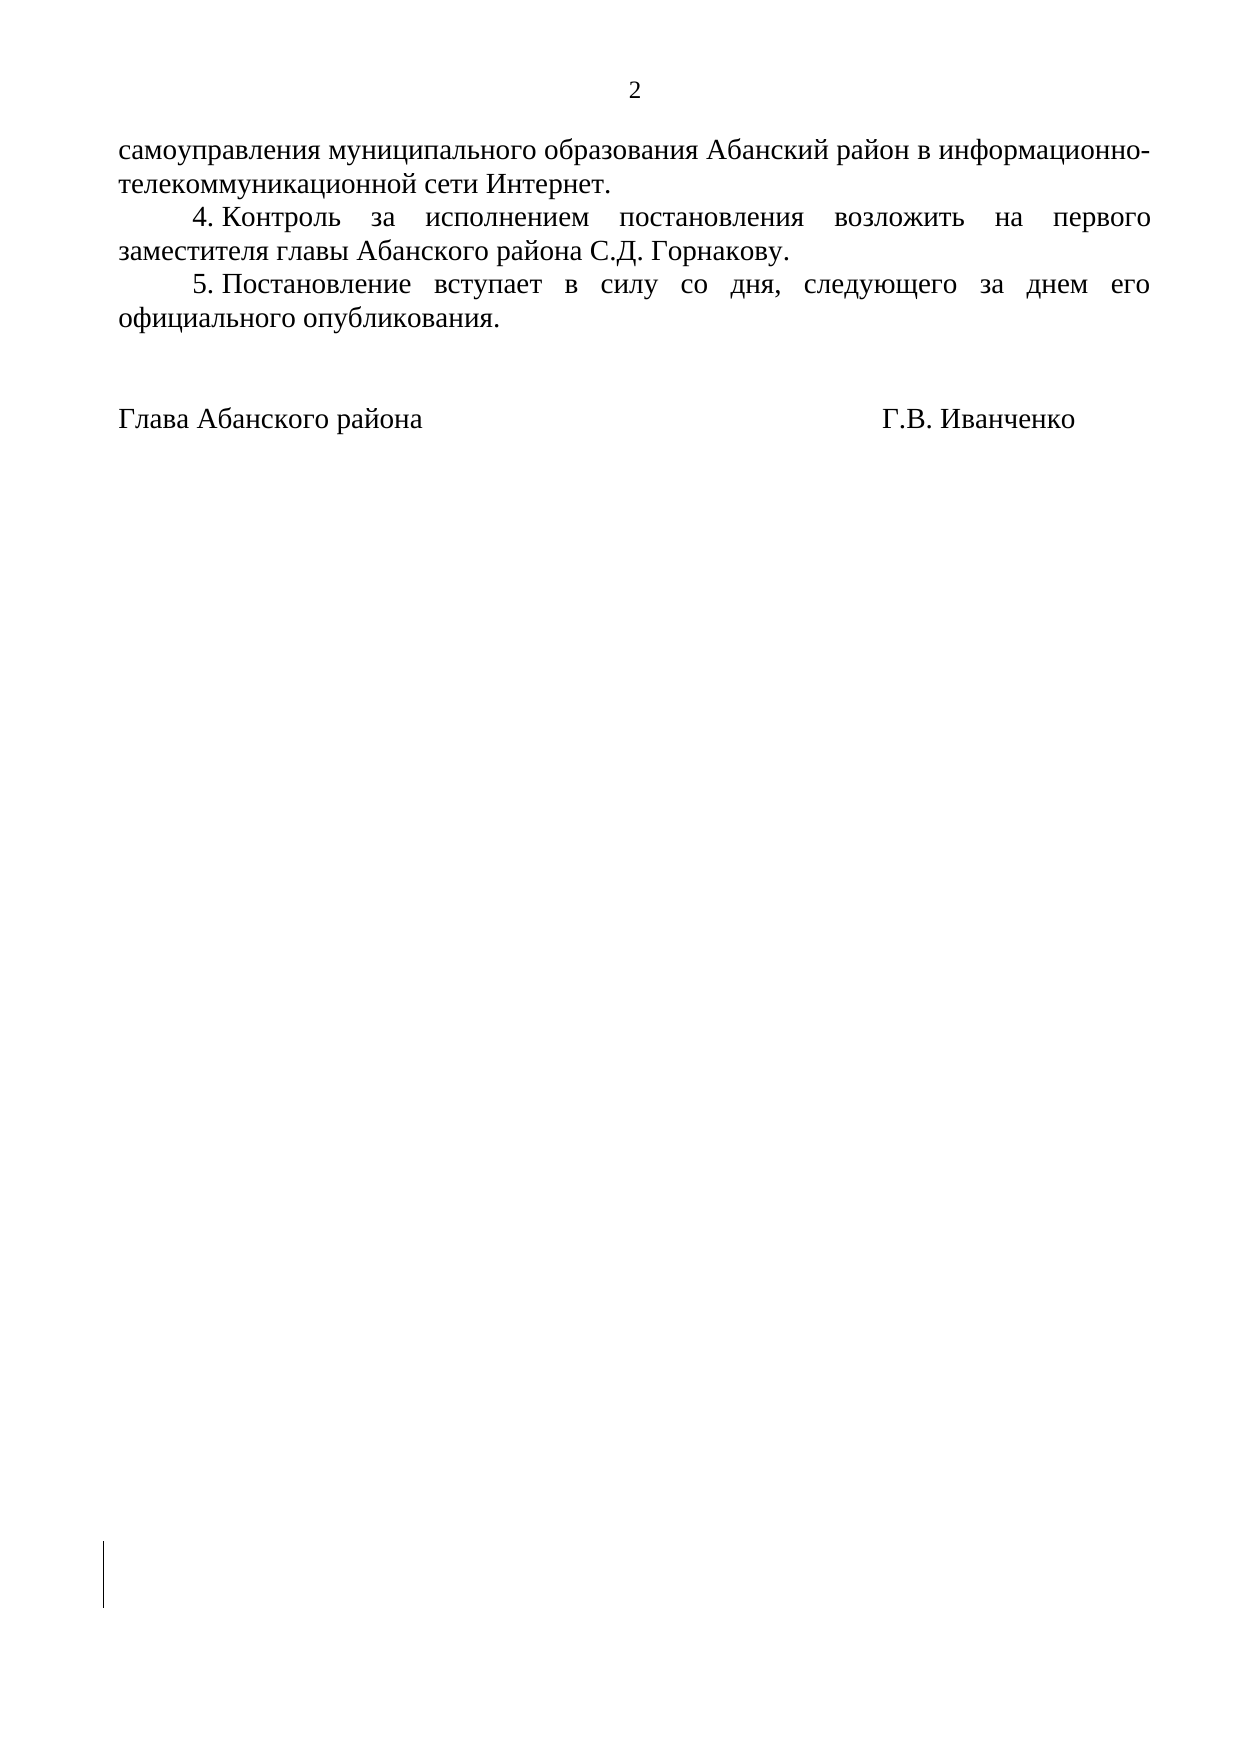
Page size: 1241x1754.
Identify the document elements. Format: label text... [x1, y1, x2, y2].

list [118, 132, 1152, 199]
list Постановление вступает в силу со дня, следующего за днем его официального опубликования. [118, 267, 1152, 334]
list Контроль за исполнением постановления возложить на первого заместителя главы Абанского района С.Д. Горнакову. [118, 199, 1152, 267]
text Глава Абанского района Г.В. Иванченко [118, 401, 1152, 434]
